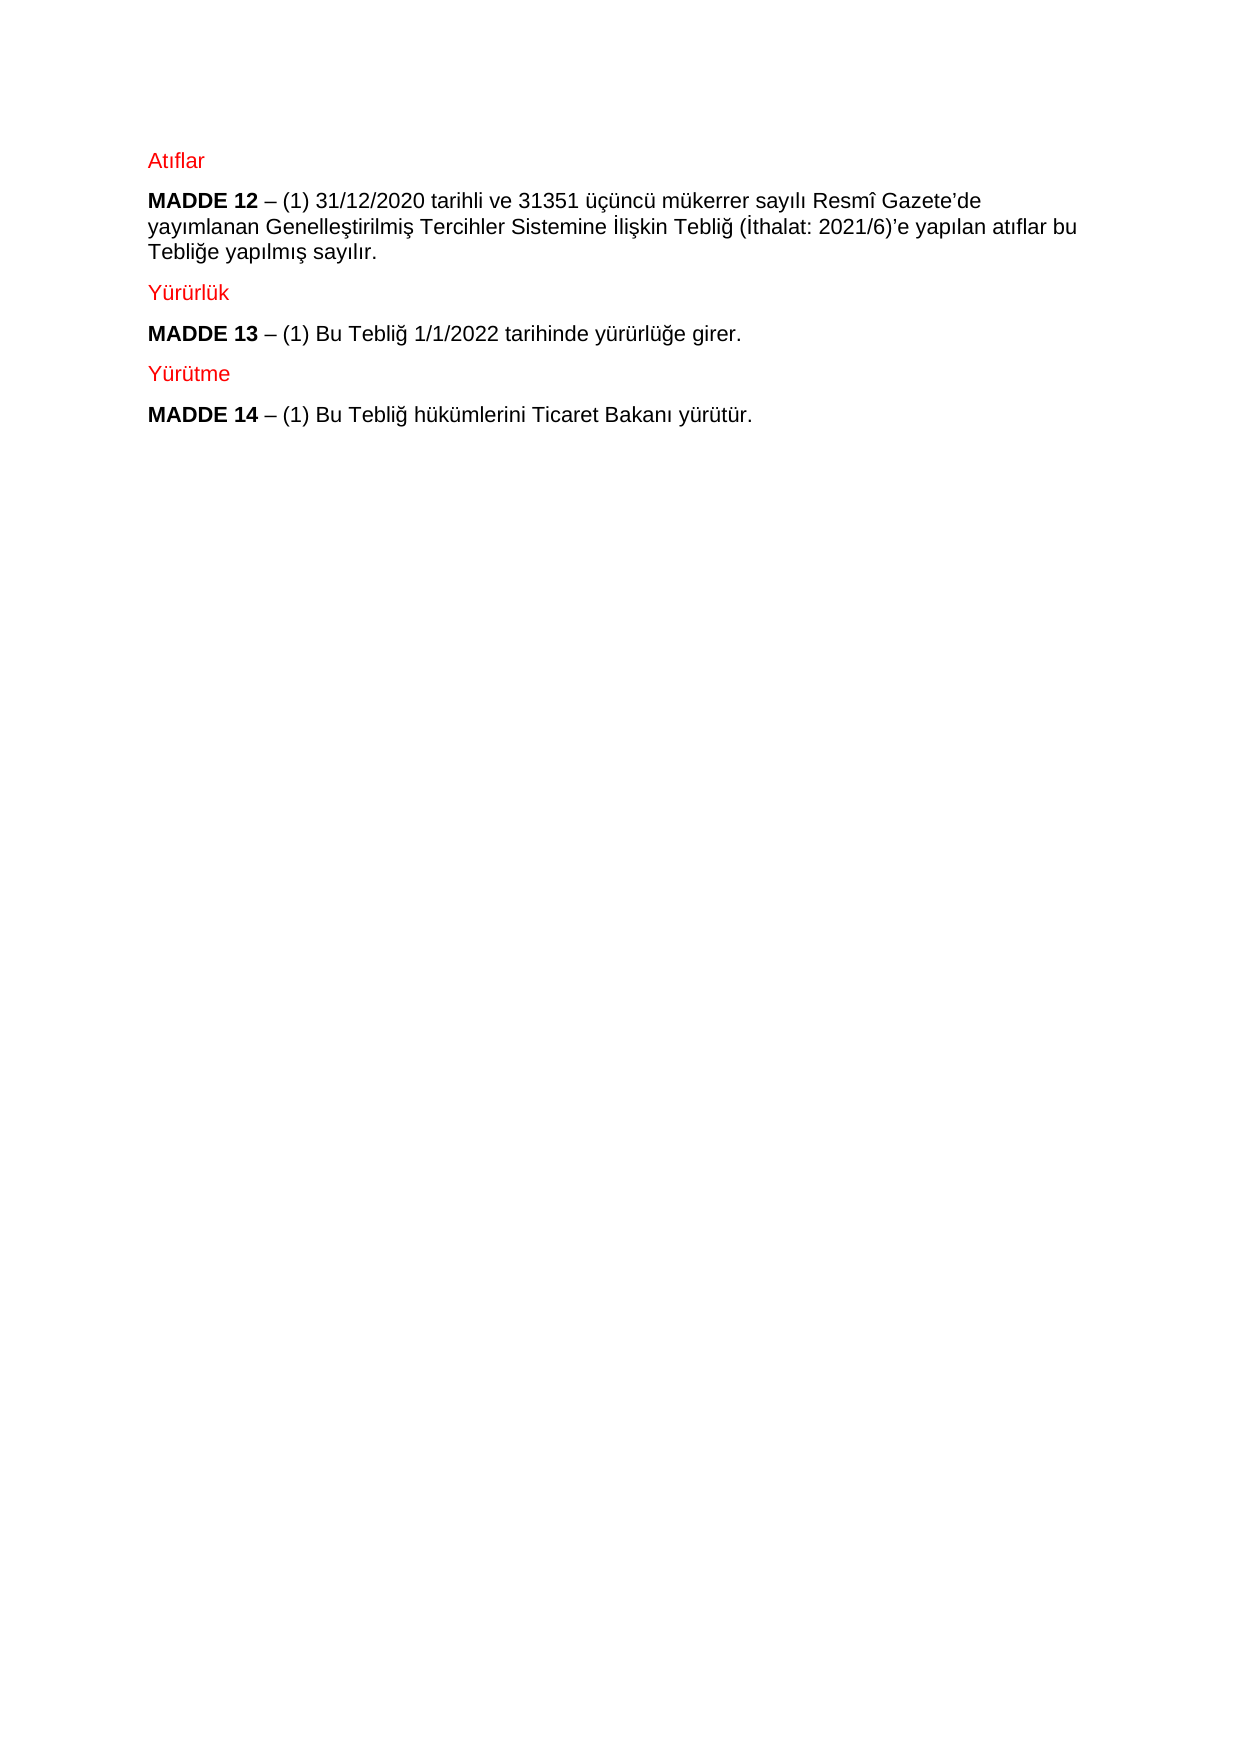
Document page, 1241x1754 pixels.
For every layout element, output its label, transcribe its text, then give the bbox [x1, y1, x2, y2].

text Atıflar [148, 148, 1093, 173]
text MADDE 13 – (1) Bu Tebliğ 1/1/2022 tarihinde yürürlüğe girer. [148, 321, 1093, 346]
text MADDE 14 – (1) Bu Tebliğ hükümlerini Ticaret Bakanı yürütür. [148, 402, 1093, 427]
text Yürütme [148, 361, 1093, 387]
text MADDE 12 – (1) 31/12/2020 tarihli ve 31351 üçüncü mükerrer sayılı Resmî Gazete’de yayımlanan Genelleştirilmiş Tercihler Sistemine İlişkin Tebliğ (İthalat: 2021/6)’e yapılan atıflar bu Tebliğe yapılmış sayılır. [148, 188, 1093, 264]
text Yürürlük [148, 280, 1093, 305]
